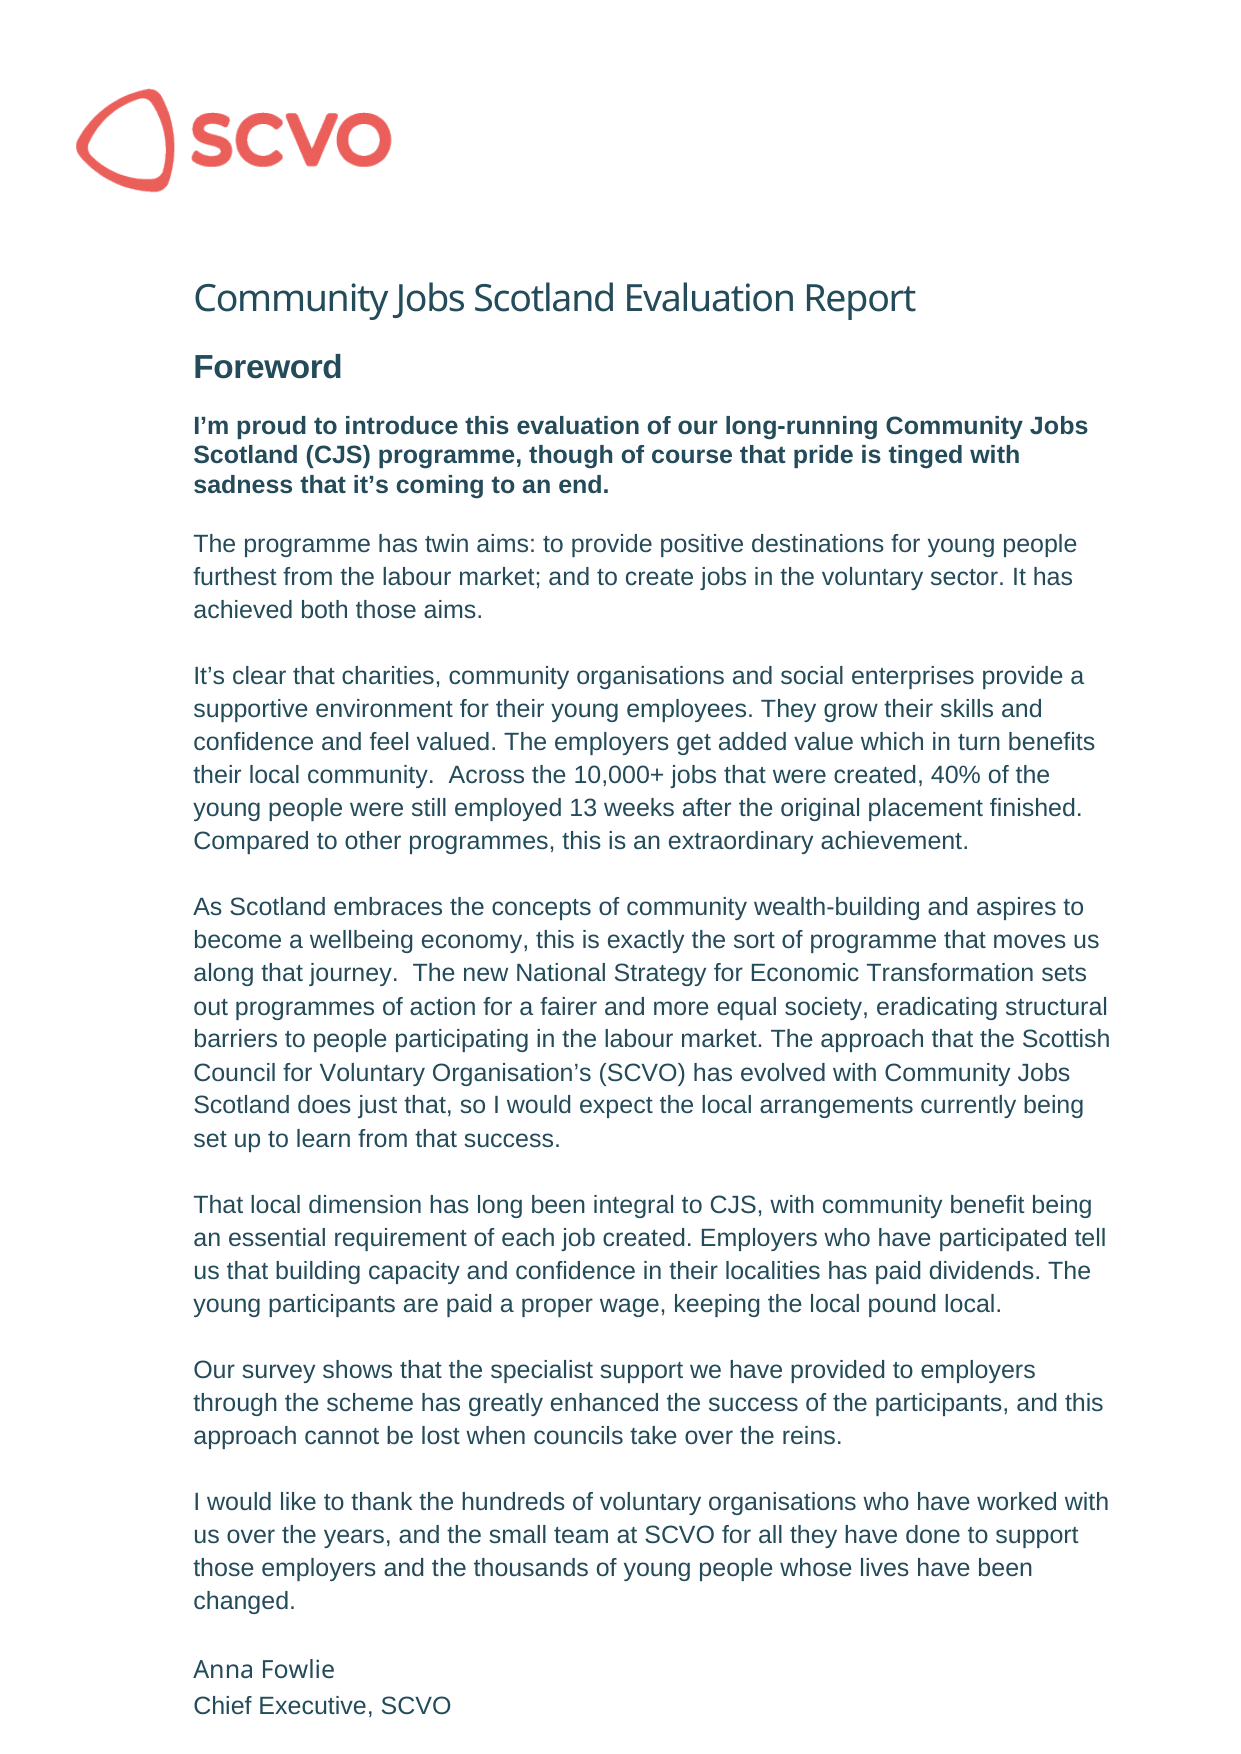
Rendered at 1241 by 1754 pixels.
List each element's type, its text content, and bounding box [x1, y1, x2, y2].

subtitle Foreword [193, 347, 1122, 386]
subtitle I’m proud to introduce this evaluation of our long-running Community Jobs Scotland (CJS) programme, though of course that pride is tinged with sadness that it’s coming to an end. [193, 411, 1122, 499]
text Anna Fowlie [193, 1652, 1122, 1686]
text The programme has twin aims: to provide positive destinations for young people furthest from the labour market; and to create jobs in the voluntary sector. It has achieved both those aims. [193, 529, 1122, 624]
picture [75, 87, 393, 194]
text Our survey shows that the specialist support we have provided to employers through the scheme has greatly enhanced the success of the participants, and this approach cannot be lost when councils take over the reins. [193, 1355, 1122, 1449]
text Chief Executive, SCVO [193, 1691, 1122, 1720]
text As Scotland embraces the concepts of community wealth-building and aspires to become a wellbeing economy, this is exactly the sort of programme that moves us along that journey. The new National Strategy for Economic Transformation sets out programmes of action for a fairer and more equal society, eradicating structural barriers to people participating in the labour market. The approach that the Scottish Council for Voluntary Organisation’s (SCVO) has evolved with Community Jobs Scotland does just that, so I would expect the local arrangements currently being set up to learn from that success. [193, 892, 1122, 1152]
text That local dimension has long been integral to CJS, with community benefit being an essential requirement of each job created. Employers who have participated tell us that building capacity and confidence in their localities has paid dividends. The young participants are paid a proper wage, keeping the local pound local. [193, 1189, 1122, 1317]
text I would like to thank the hundreds of voluntary organisations who have worked with us over the years, and the small team at SCVO for all they have done to support those employers and the thousands of young people whose lives have been changed. [193, 1487, 1122, 1614]
subtitle Community Jobs Scotland Evaluation Report [193, 271, 1122, 322]
text It’s clear that charities, community organisations and social enterprises provide a supportive environment for their young employees. They grow their skills and confidence and feel valued. The employers get added value which in turn benefits their local community. Across the 10,000+ jobs that were created, 40% of the young people were still employed 13 weeks after the original placement finished. Compared to other programmes, this is an extraordinary achievement. [193, 628, 1122, 855]
